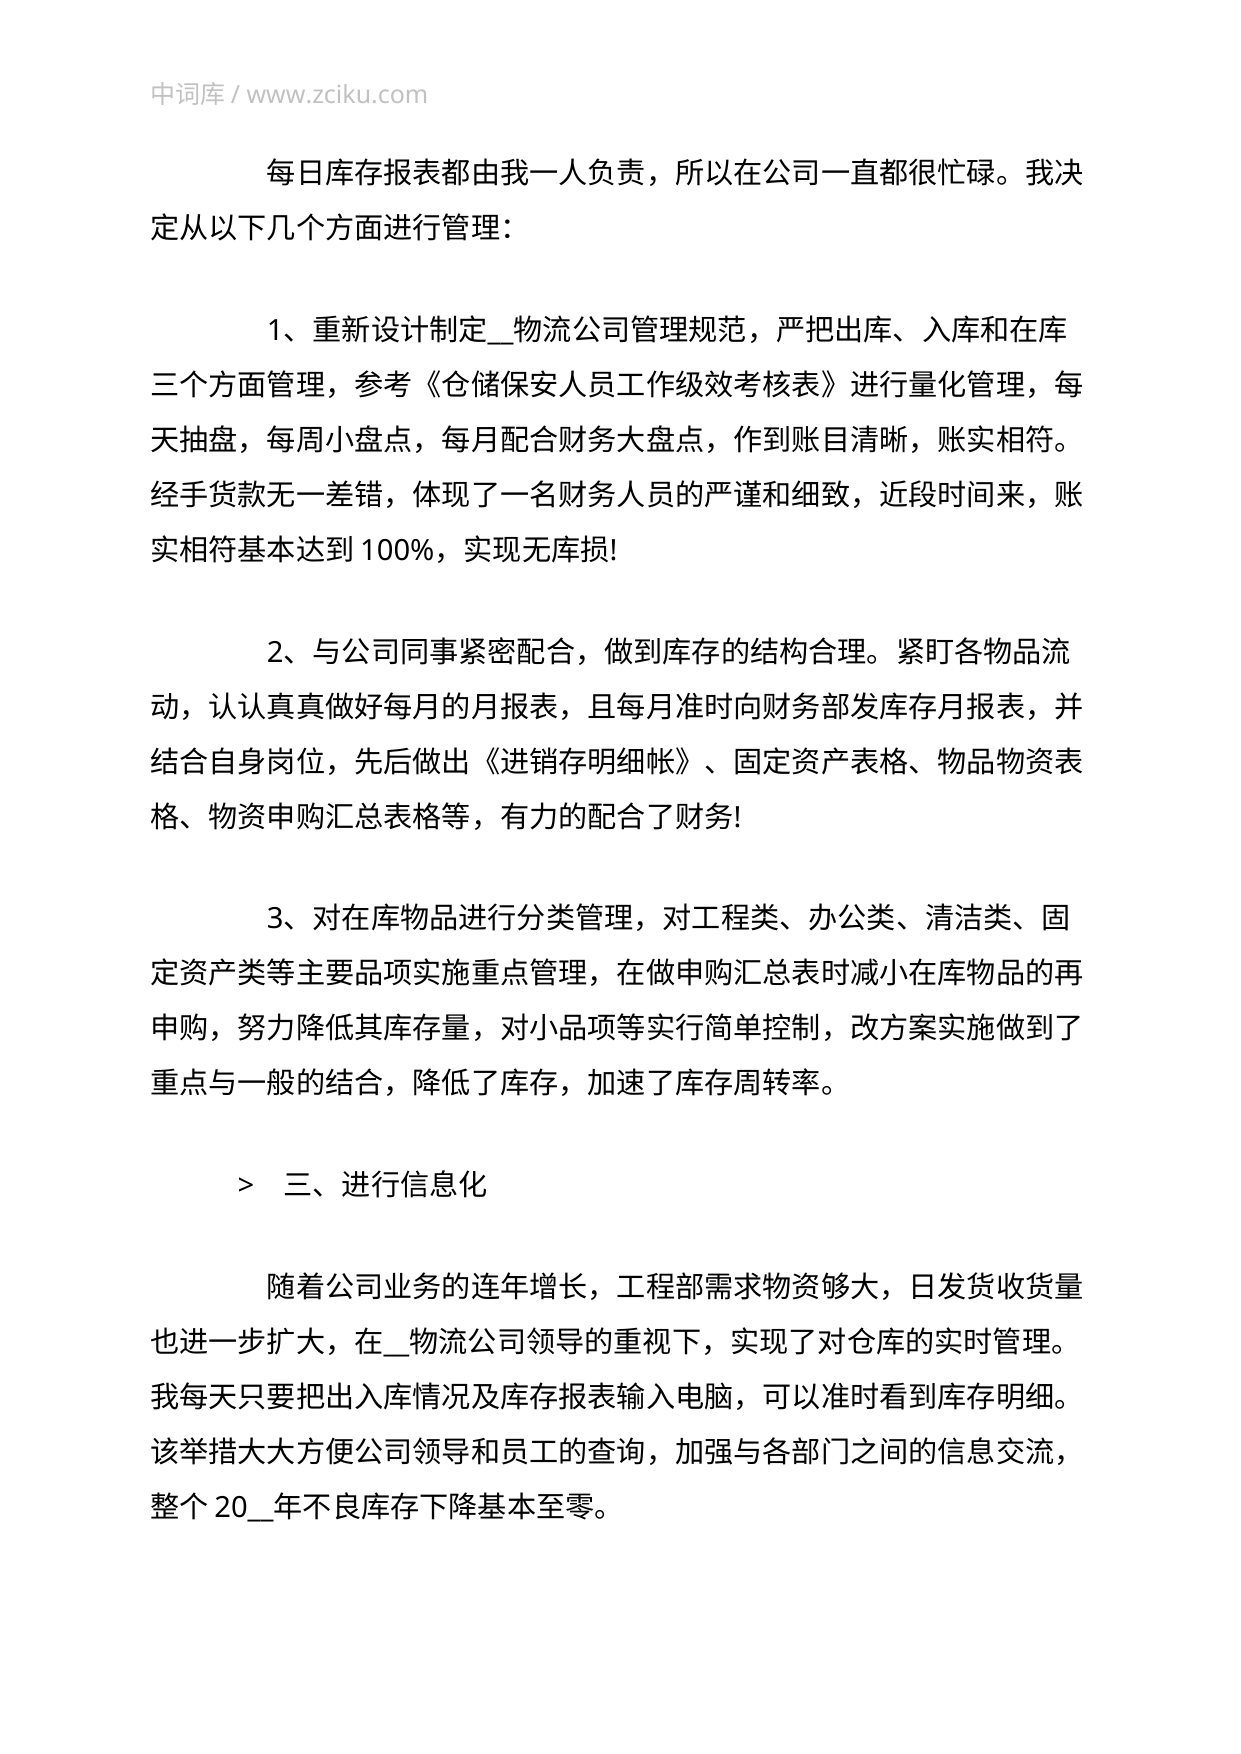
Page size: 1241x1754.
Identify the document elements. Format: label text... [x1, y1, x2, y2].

text > 三、进行信息化 [150, 1162, 1090, 1204]
text 随着公司业务的连年增长，工程部需求物资够大，日发货收货量也进一步扩大，在__物流公司领导的重视下，实现了对仓库的实时管理。我每天只要把出入库情况及库存报表输入电脑，可以准时看到库存明细。该举措大大方便公司领导和员工的查询，加强与各部门之间的信息交流，整个20__年不良库存下降基本至零。 [150, 1264, 1090, 1526]
text 1、重新设计制定__物流公司管理规范，严把出库、入库和在库三个方面管理，参考《仓储保安人员工作级效考核表》进行量化管理，每天抽盘，每周小盘点，每月配合财务大盘点，作到账目清晰，账实相符。经手货款无一差错，体现了一名财务人员的严谨和细致，近段时间来，账实相符基本达到100%，实现无库损! [150, 307, 1090, 569]
text 3、对在库物品进行分类管理，对工程类、办公类、清洁类、固定资产类等主要品项实施重点管理，在做申购汇总表时减小在库物品的再申购，努力降低其库存量，对小品项等实行简单控制，改方案实施做到了重点与一般的结合，降低了库存，加速了库存周转率。 [150, 895, 1090, 1102]
text 每日库存报表都由我一人负责，所以在公司一直都很忙碌。我决定从以下几个方面进行管理： [150, 150, 1090, 247]
text 2、与公司同事紧密配合，做到库存的结构合理。紧盯各物品流动，认认真真做好每月的月报表，且每月准时向财务部发库存月报表，并结合自身岗位，先后做出《进销存明细帐》、固定资产表格、物品物资表格、物资申购汇总表格等，有力的配合了财务! [150, 628, 1090, 836]
